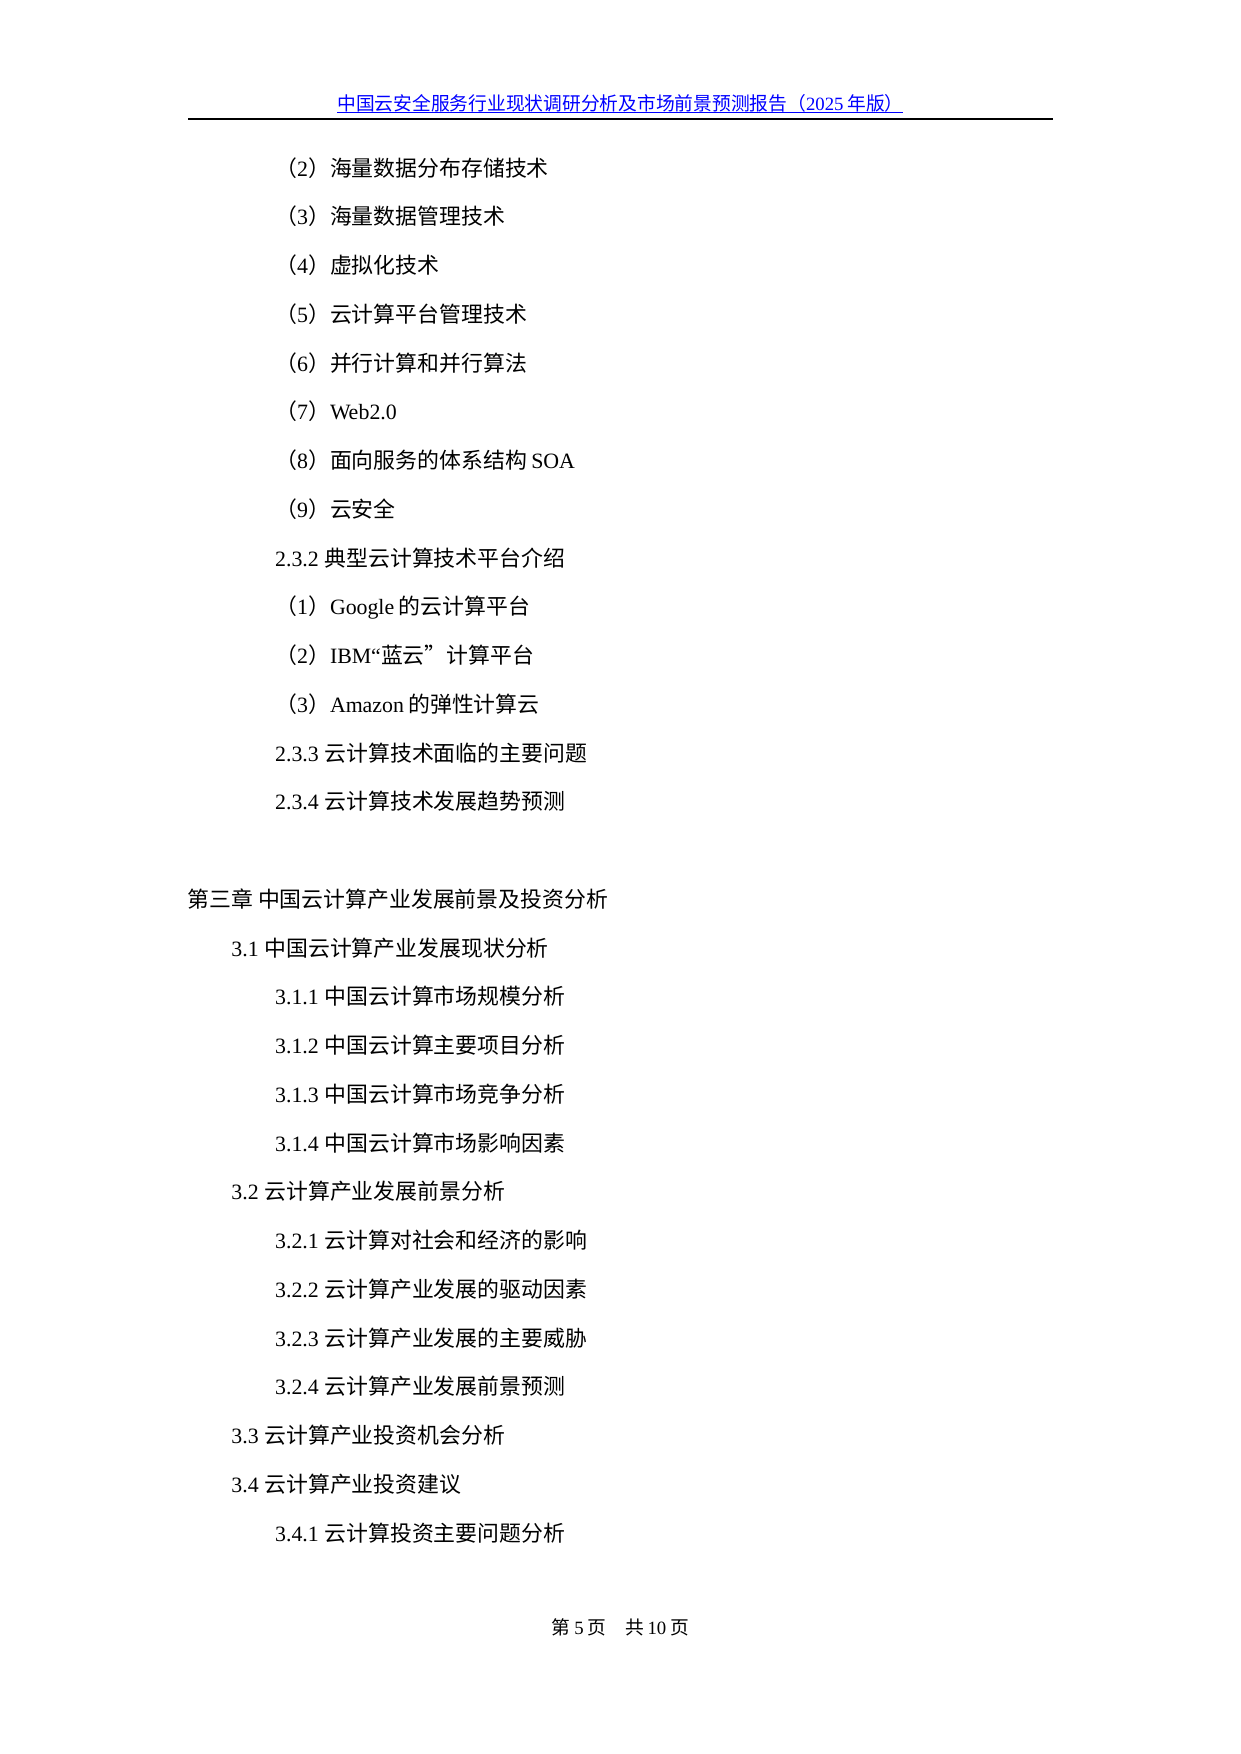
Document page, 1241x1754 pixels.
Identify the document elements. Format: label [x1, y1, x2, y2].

text [187, 150, 1053, 1548]
